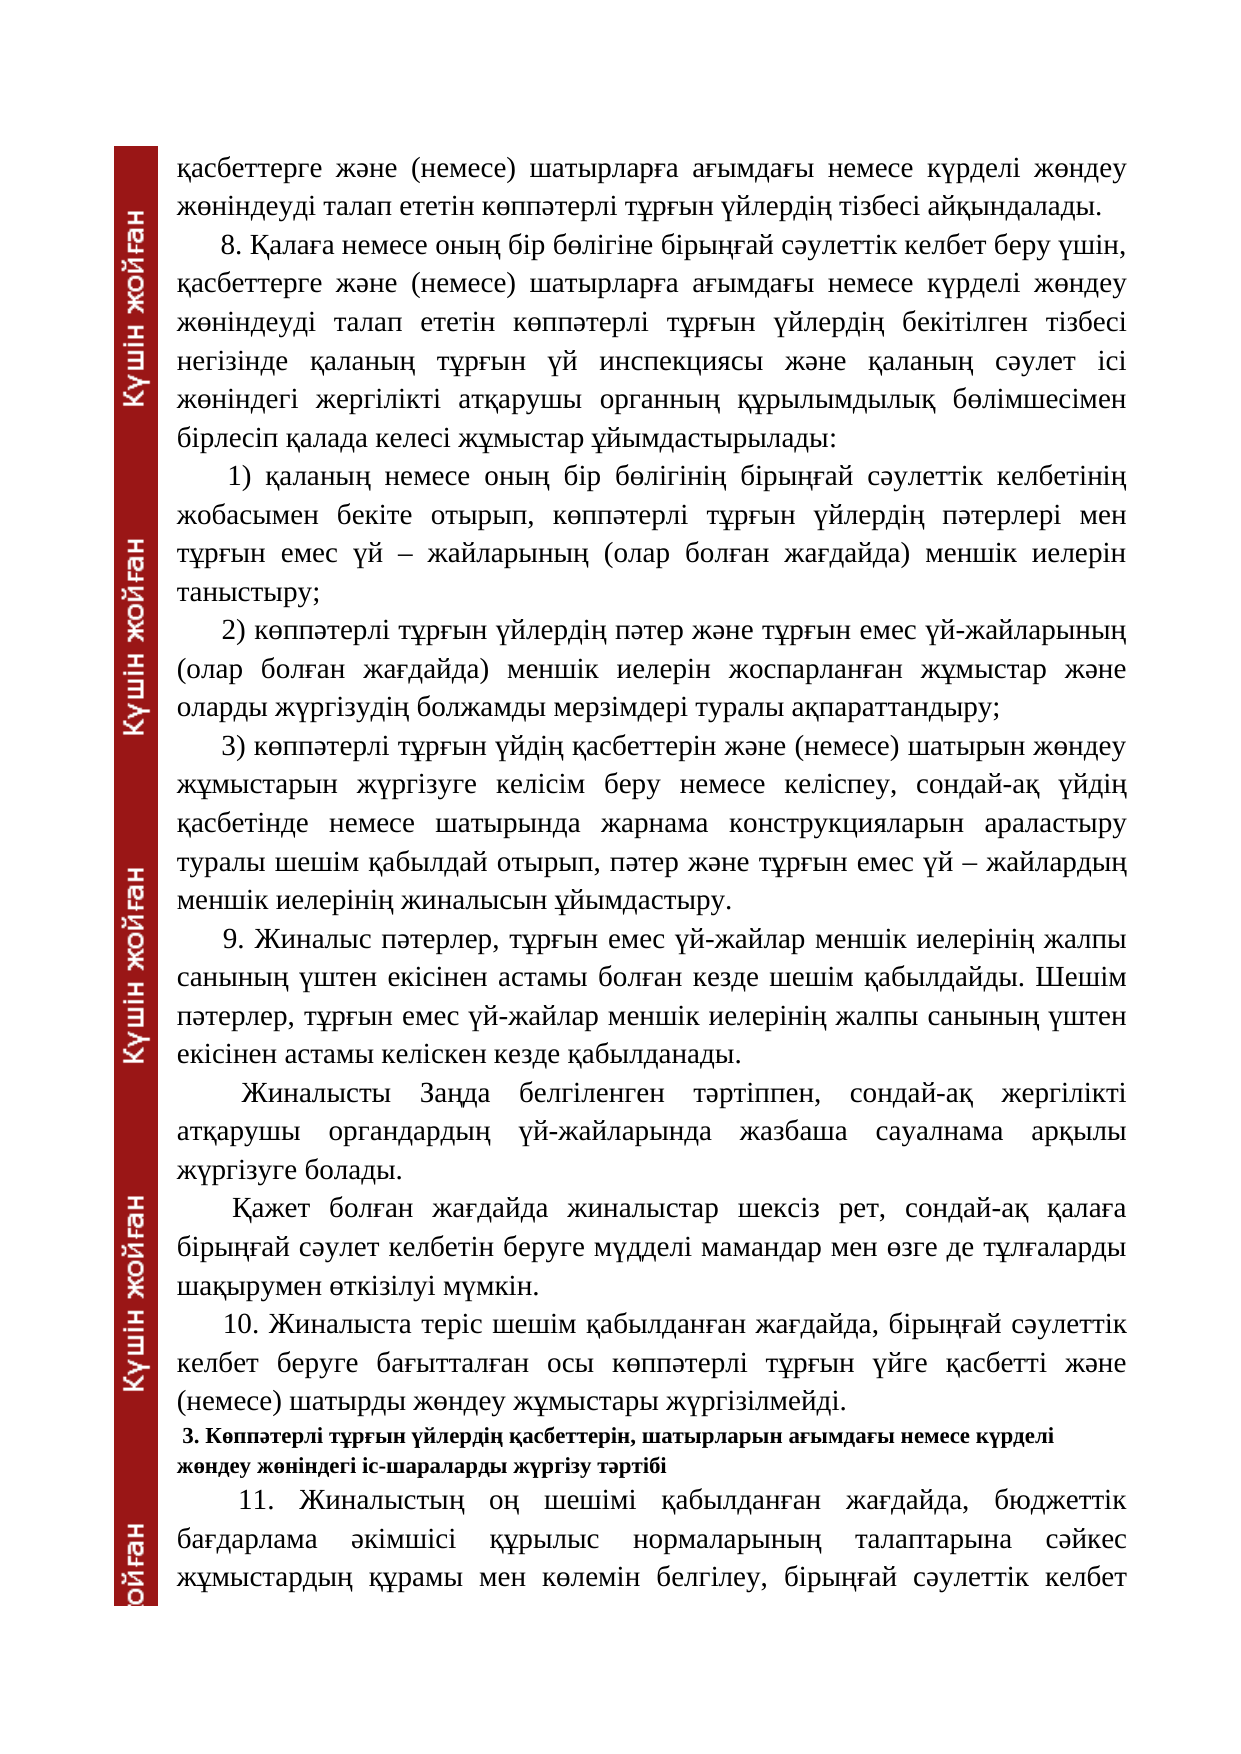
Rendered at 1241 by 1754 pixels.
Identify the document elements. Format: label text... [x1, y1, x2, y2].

picture [114, 1070, 158, 1075]
picture [114, 1593, 158, 1606]
text 9. Жиналыс пәтерлер, тұрғын емес үй-жайлар меншік иелерінің жалпы санының үштен екісінен астамы болған кезде шешім қабылдайды. Шешім пәтерлер, тұрғын емес үй-жайлар меншік иелерінің жалпы санының үштен екісінен астамы келіскен кезде қабылданады. [112, 921, 1128, 1070]
picture [114, 453, 158, 458]
picture [114, 1478, 158, 1482]
picture [114, 607, 158, 612]
picture [114, 1417, 158, 1422]
picture [114, 1186, 158, 1191]
picture [114, 222, 158, 227]
text 2) көппәтерлі тұрғын үйлердің пәтер және тұрғын емес үй-жайларының (олар болған жағдайда) меншік иелерін жоспарланған жұмыстар және оларды жүргізудің болжамды мерзімдері туралы ақпараттандыру; [112, 612, 1128, 723]
picture [114, 916, 158, 921]
text Қажет болған жағдайда жиналыстар шексіз рет, сондай-ақ қалаға бірыңғай сәулет келбетін беруге мүдделі мамандар мен өзге де тұлғаларды шақырумен өткізілуі мүмкін. [112, 1191, 1128, 1301]
picture [114, 1301, 158, 1306]
text 3. Көппәтерлі тұрғын үйлердің қасбеттерін, шатырларын ағымдағы немесе күрделі жөндеу жөніндегі іс-шараларды жүргізу тәртібі [112, 1422, 1128, 1478]
text Жиналысты Заңда белгіленген тәртіппен, сондай-ақ жергілікті атқарушы органдардың үй-жайларында жазбаша сауалнама арқылы жүргізуге болады. [112, 1075, 1128, 1186]
text 3) көппәтерлі тұрғын үйдің қасбеттерін және (немесе) шатырын жөндеу жұмыстарын жүргізуге келісім беру немесе келіспеу, сондай-ақ үйдің қасбетінде немесе шатырында жарнама конструкцияларын араластыру туралы шешім қабылдай отырып, пәтер және тұрғын емес үй – жайлардың меншік иелерінің жиналысын ұйымдастыру. [112, 728, 1128, 916]
picture [114, 146, 158, 150]
text 10. Жиналыста теріс шешім қабылданған жағдайда, бірыңғай сәулеттік келбет беруге бағытталған осы көппәтерлі тұрғын үйге қасбетті және (немесе) шатырды жөндеу жұмыстары жүргізілмейді. [112, 1306, 1128, 1417]
picture [114, 723, 158, 728]
